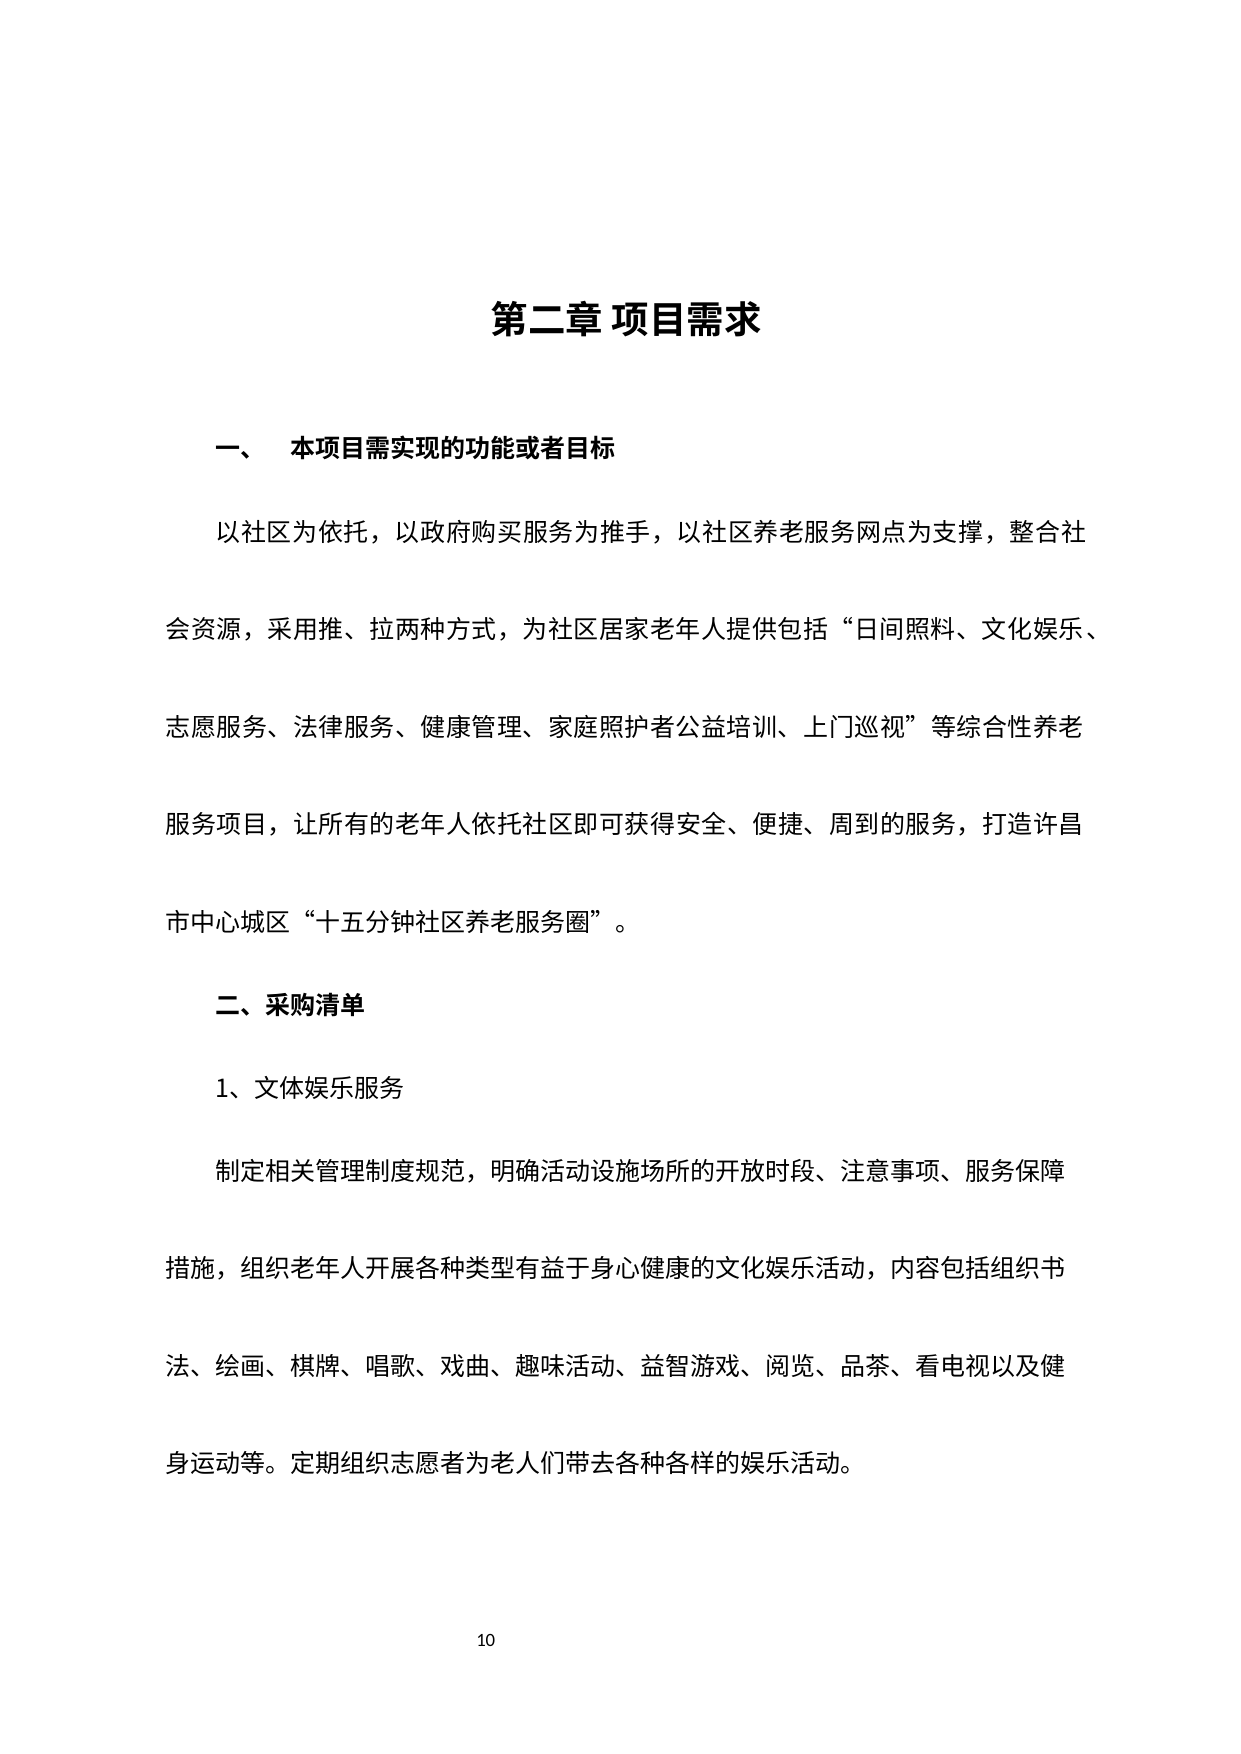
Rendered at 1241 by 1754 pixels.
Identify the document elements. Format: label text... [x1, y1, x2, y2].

text 二、采购清单 [165, 971, 1087, 1036]
text 制定相关管理制度规范，明确活动设施场所的开放时段、注意事项、服务保障措施，组织老年人开展各种类型有益于身心健康的文化娱乐活动，内容包括组织书法、绘画、棋牌、唱歌、戏曲、趣味活动、益智游戏、阅览、品茶、看电视以及健身运动等。定期组织志愿者为老人们带去各种各样的娱乐活动。 [165, 1137, 1087, 1494]
list 项目需求 [165, 284, 1087, 349]
text 以社区为依托，以政府购买服务为推手，以社区养老服务网点为支撑，整合社会资源，采用推、拉两种方式，为社区居家老年人提供包括“日间照料、文化娱乐、志愿服务、法律服务、健康管理、家庭照护者公益培训、上门巡视”等综合性养老服务项目，让所有的老年人依托社区即可获得安全、便捷、周到的服务，打造许昌市中心城区“十五分钟社区养老服务圈”。 [165, 498, 1087, 953]
text 1、文体娱乐服务 [165, 1054, 1087, 1119]
list 本项目需实现的功能或者目标 [216, 414, 1087, 479]
